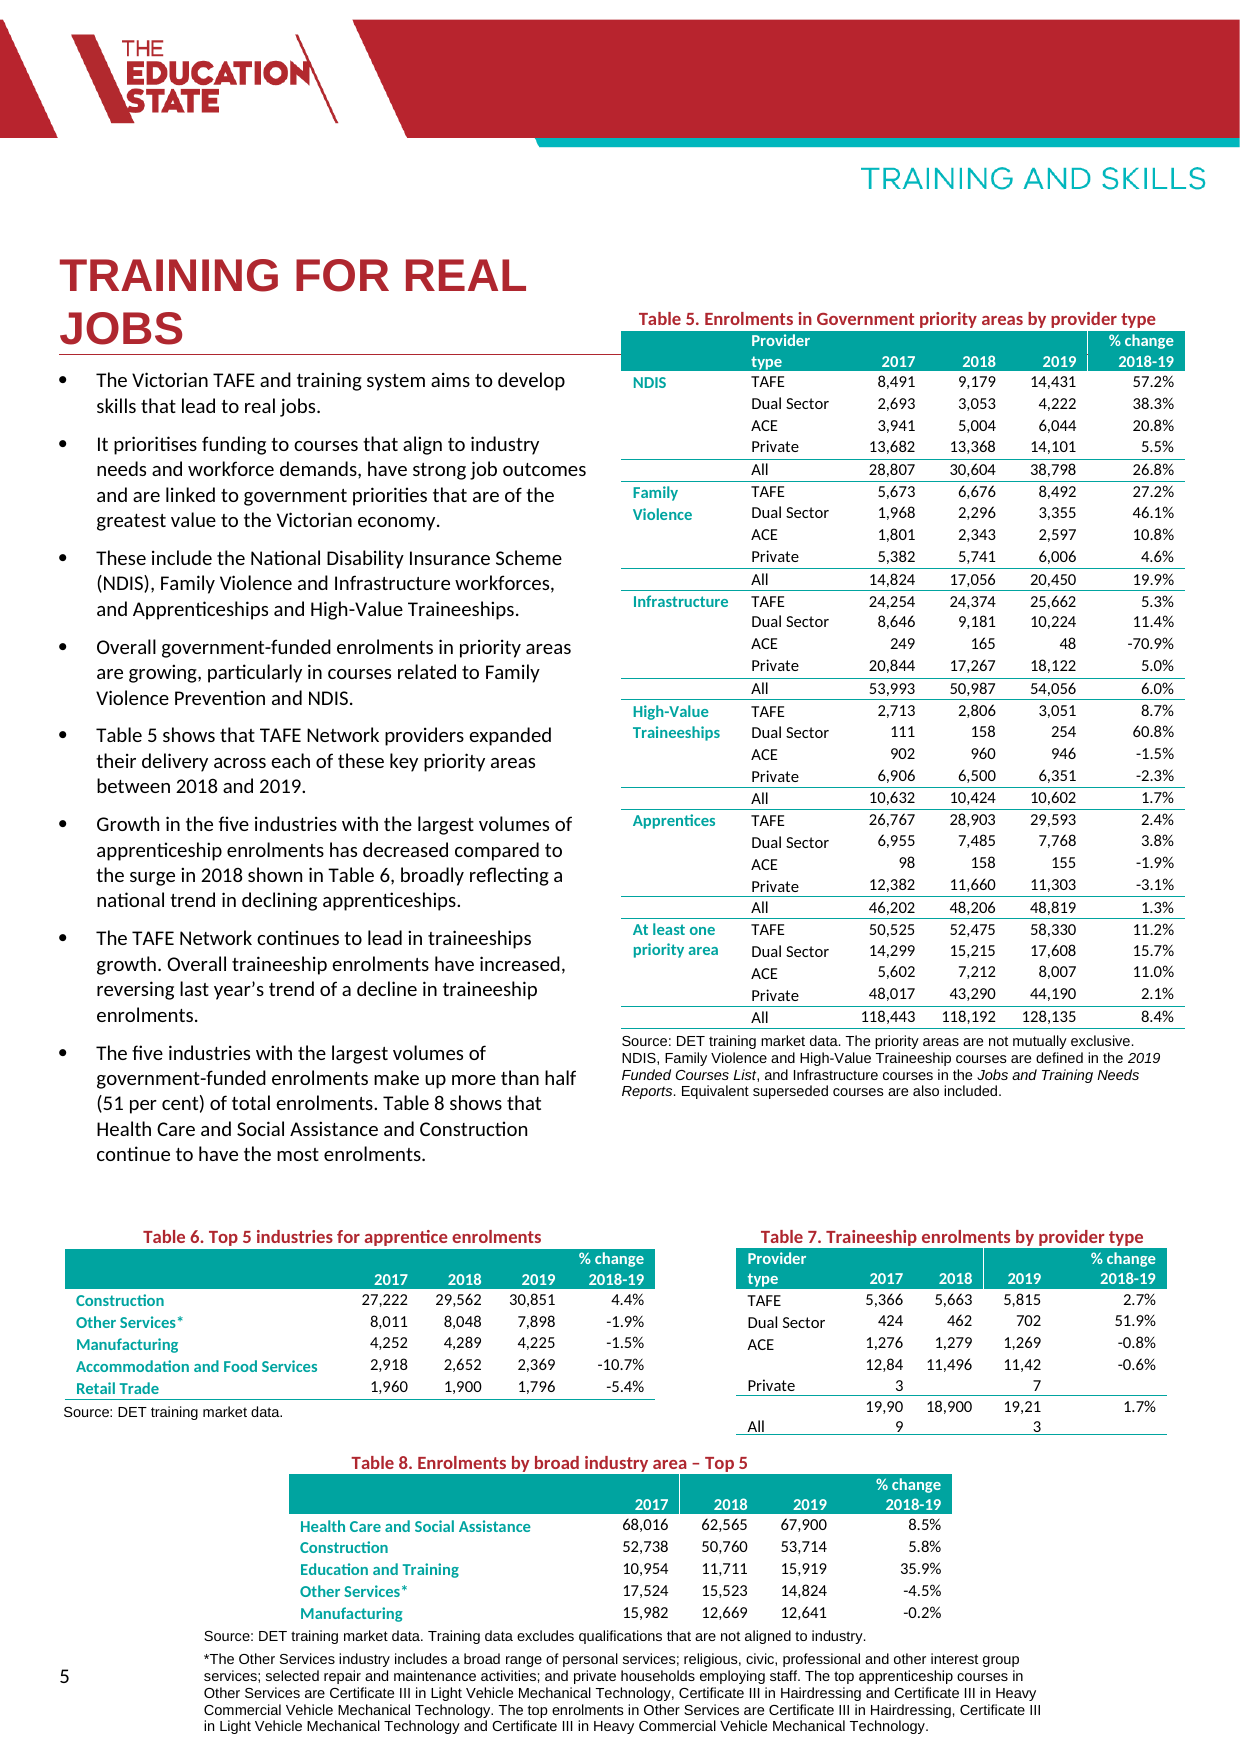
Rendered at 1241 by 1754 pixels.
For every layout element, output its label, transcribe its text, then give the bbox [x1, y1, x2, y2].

subtitle Training for real jobs [59, 249, 1181, 354]
list The TAFE Network continues to lead in traineeships growth. Overall traineeship enrolments have increased, reversing last year’s trend of a decline in traineeship enrolments. [59, 926, 1137, 1027]
list The five industries with the largest volumes of government-funded enrolments make up more than half (51 per cent) of total enrolments. Table 8 shows that Health Care and Social Assistance and Construction continue to have the most enrolments. [59, 1040, 1137, 1167]
picture [1, 4, 1240, 202]
list Overall government-funded enrolments in priority areas are growing, particularly in courses related to Family Violence Prevention and NDIS. [59, 634, 1137, 710]
list It prioritises funding to courses that align to industry needs and workforce demands, have strong job outcomes and are linked to government priorities that are of the greatest value to the Victorian economy. [59, 431, 1137, 533]
list The Victorian TAFE and training system aims to develop skills that lead to real jobs. [59, 368, 1137, 418]
list Table 5 shows that TAFE Network providers expanded their delivery across each of these key priority areas between 2018 and 2019. [59, 723, 1137, 799]
list Growth in the five industries with the largest volumes of apprenticeship enrolments has decreased compared to the surge in 2018 shown in Table 6, broadly reflecting a national trend in declining apprenticeships. [59, 811, 1137, 913]
list These include the National Disability Insurance Scheme (NDIS), Family Violence and Infrastructure workforces, and Apprenticeships and High-Value Traineeships. [59, 545, 1137, 621]
